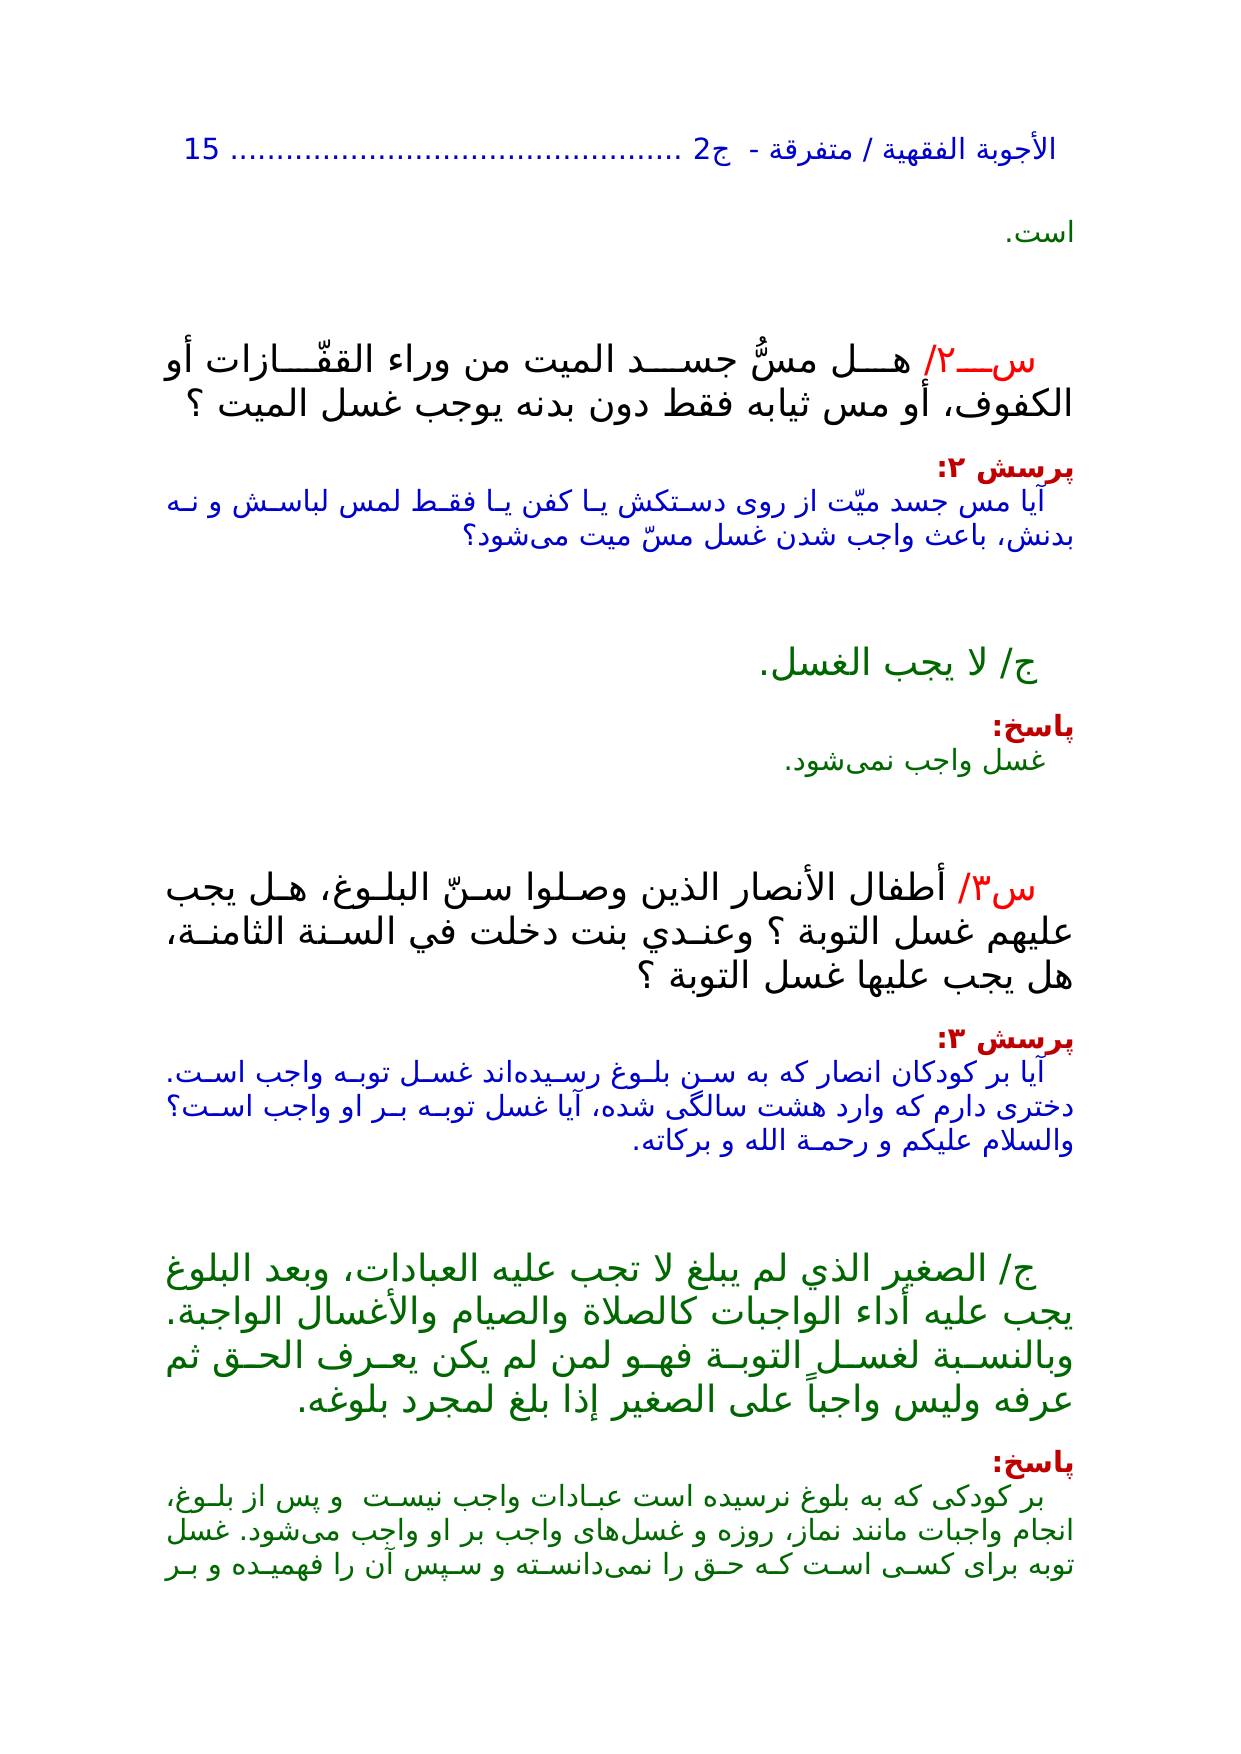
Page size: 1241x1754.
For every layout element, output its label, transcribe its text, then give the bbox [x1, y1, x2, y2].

text پرسش ۲: [165, 450, 1075, 484]
text غسل واجب نمی‌شود. [165, 743, 1075, 777]
text پاسخ: [165, 709, 1075, 743]
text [165, 1480, 1075, 1582]
text س٣/ أطفال الأنصار الذين وصلوا سنّ البلوغ، هل يجب عليهم غسل التوبة ؟ وعندي بنت دخلت في السنة الثامنة، هل يجب عليها غسل التوبة ؟ [165, 866, 1075, 997]
text آیا مس جسد میّت از روی دستکش یا کفن یا فقط لمس لباسش و نه بدنش، باعث واجب شدن غسل مسّ میت می‌شود؟ [165, 484, 1075, 552]
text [165, 216, 1075, 249]
text ج/ لا يجب الغسل. [165, 641, 1075, 684]
text پرسش ۳: [165, 1022, 1075, 1056]
text ج/ الصغير الذي لم يبلغ لا تجب عليه العبادات، وبعد البلوغ يجب عليه أداء الواجبات كالصلاة والصيام والأغسال الواجبة. وبالنسبة لغسل التوبة فهو لمن لم يكن يعرف الحق ثم عرفه وليس واجباً على الصغير إذا بلغ لمجرد بلوغه. [165, 1246, 1075, 1421]
text س٢/ هل مسُّ جسد الميت من وراء القفّازات أو الكفوف، أو مس ثيابه فقط دون بدنه يوجب غسل الميت ؟ [165, 338, 1075, 425]
text پاسخ: [165, 1446, 1075, 1480]
text آیا بر کودکان انصار که به سن بلوغ رسیده‌اند غسل توبه واجب است. دختری دارم که وارد هشت سالگی شده، آیا غسل توبه بر او واجب است؟ والسلام علیکم و رحمـﺔ الله و برکاته. [165, 1056, 1075, 1158]
